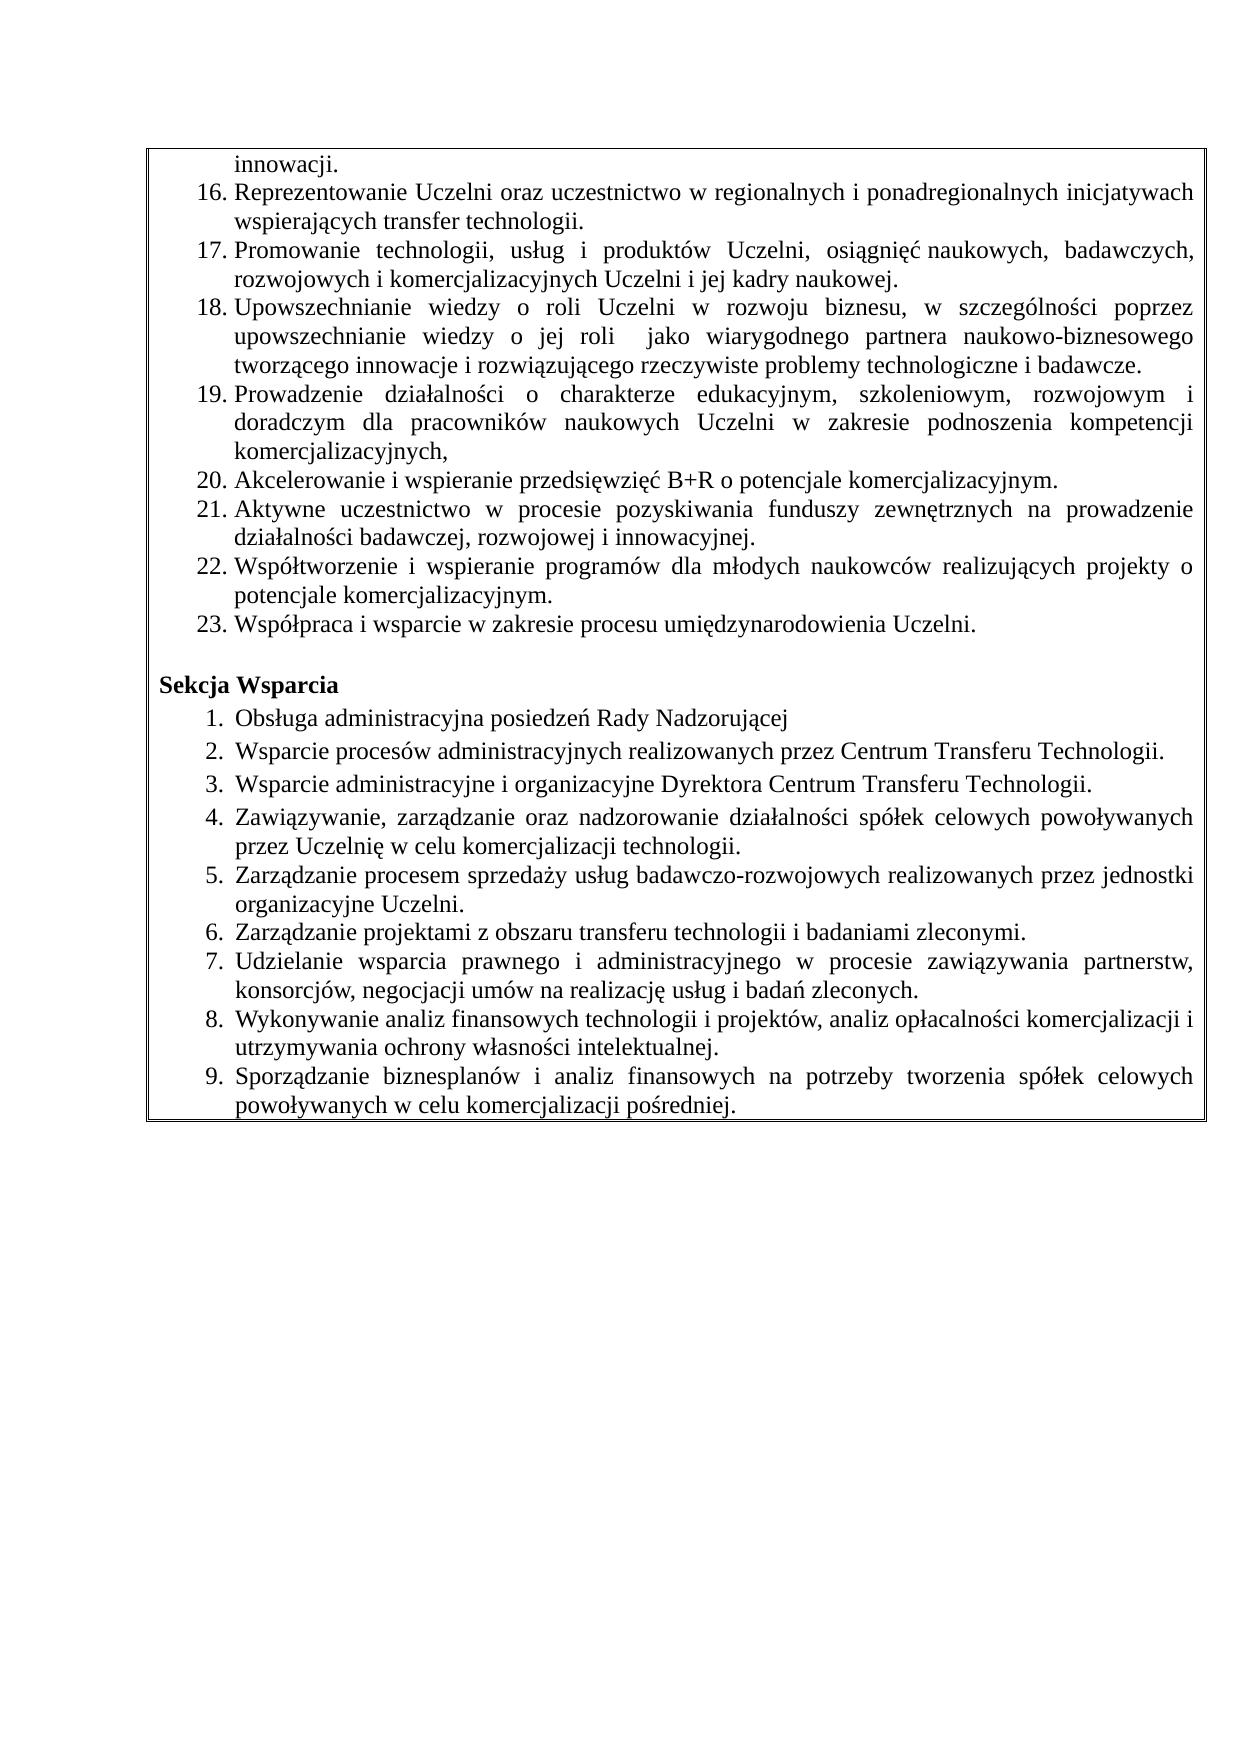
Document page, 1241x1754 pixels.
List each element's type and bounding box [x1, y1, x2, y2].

table_cell [149, 149, 1204, 1119]
